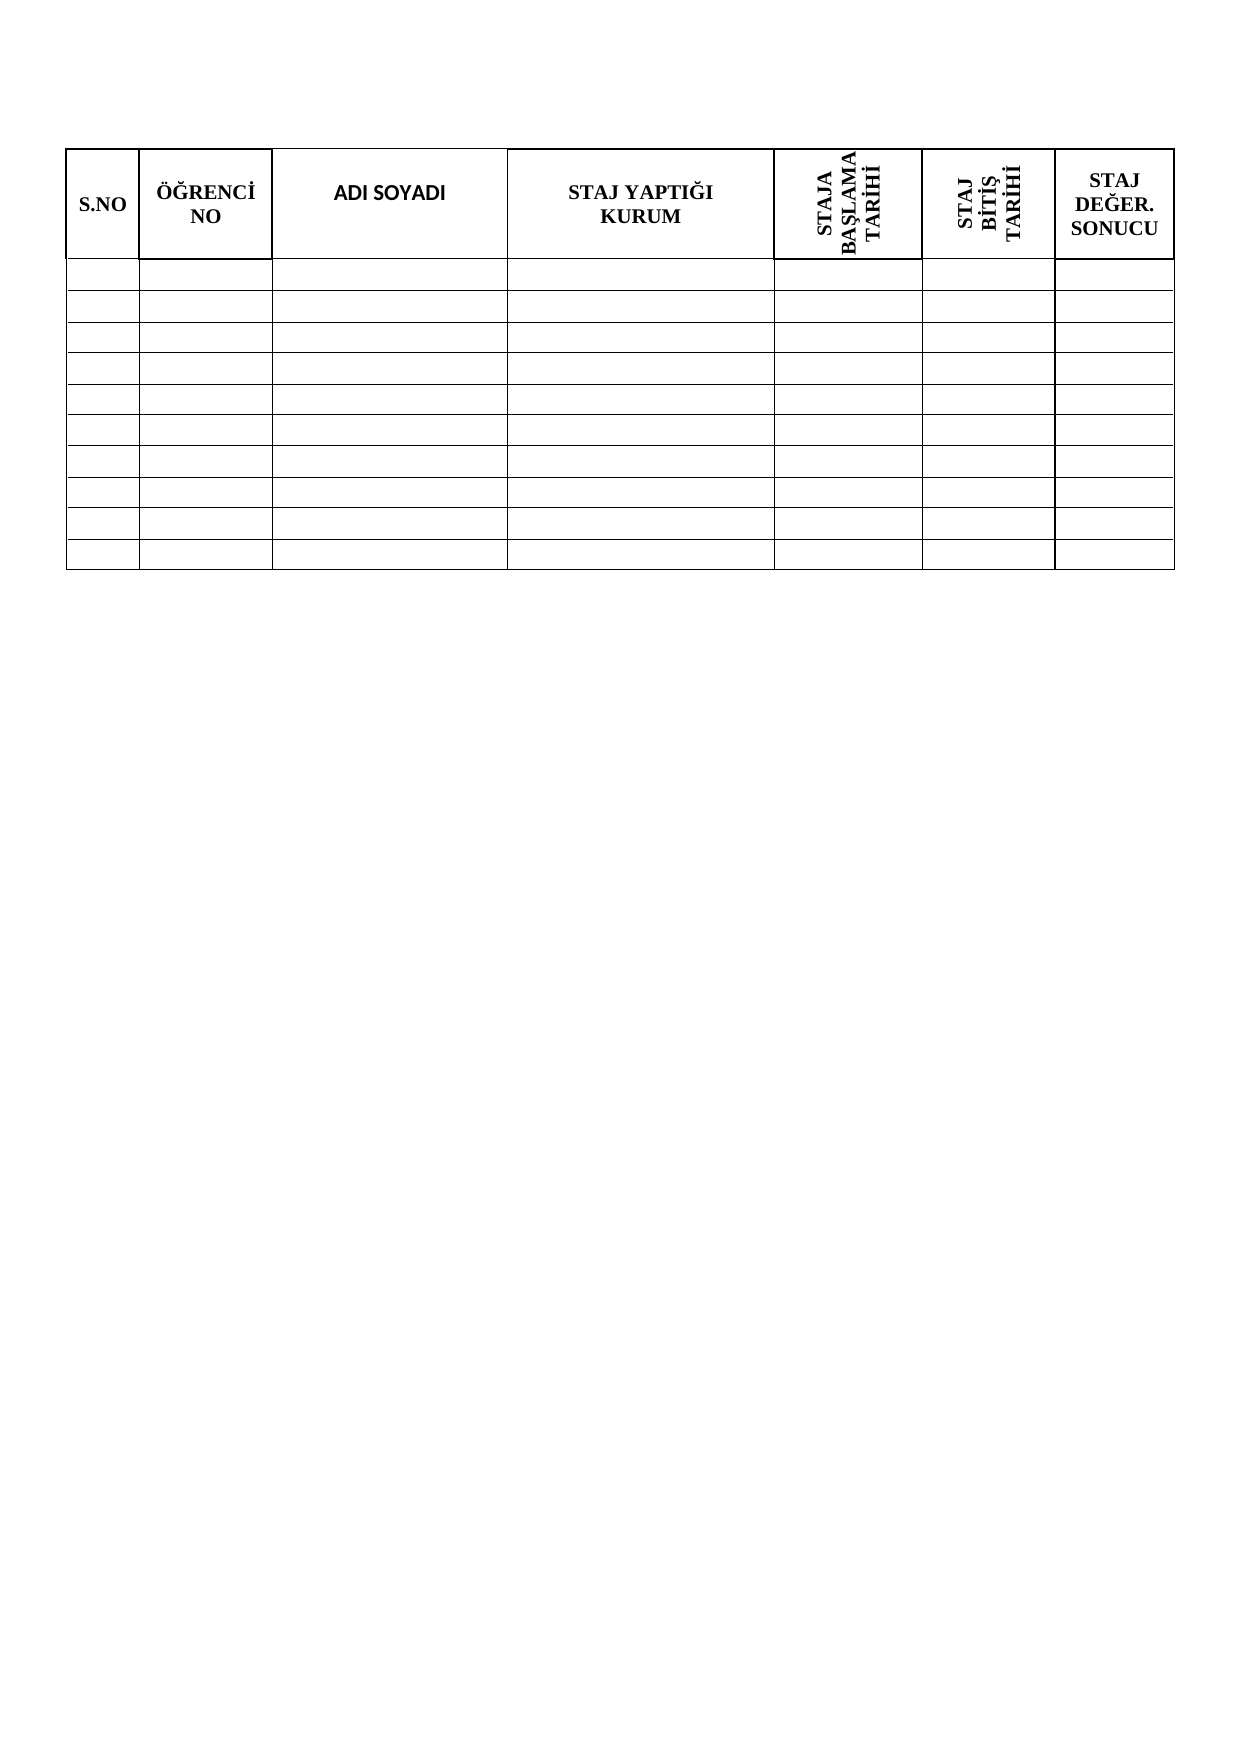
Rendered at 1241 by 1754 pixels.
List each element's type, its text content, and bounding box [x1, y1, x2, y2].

table_cell [1056, 414, 1174, 445]
table_cell [67, 259, 139, 290]
table_cell [273, 540, 507, 569]
table_cell [508, 385, 774, 414]
table_cell [923, 323, 1054, 352]
table_cell [67, 385, 139, 414]
table_cell [923, 353, 1054, 384]
table_cell [775, 478, 922, 507]
table_cell [273, 385, 507, 414]
table_cell STAJ YAPTIĞI KURUM [508, 150, 773, 258]
table_cell [775, 540, 922, 569]
table_cell [273, 508, 507, 539]
table_cell [1056, 352, 1174, 384]
table_cell [67, 478, 139, 507]
table_cell [508, 259, 774, 290]
table_cell ÖĞRENCİ NO [140, 150, 271, 258]
table_cell [140, 478, 272, 507]
table_cell [923, 540, 1054, 569]
table_cell [923, 478, 1054, 507]
table_cell [508, 508, 774, 539]
table_cell [67, 508, 139, 539]
table_cell [1056, 290, 1174, 322]
table_cell [775, 353, 922, 384]
table_cell [273, 291, 507, 322]
table_cell [67, 323, 139, 352]
table_cell [508, 415, 774, 445]
table_cell [1056, 539, 1174, 569]
table_cell [67, 415, 139, 445]
table_cell [140, 291, 272, 322]
table_cell [923, 291, 1054, 322]
table_cell [508, 353, 774, 384]
table_cell [273, 446, 507, 477]
table_cell ADI SOYADI [273, 149, 507, 258]
table_cell [775, 260, 922, 290]
table_cell [140, 323, 272, 352]
table_cell [775, 508, 922, 539]
table_cell [775, 446, 922, 477]
table_cell STAJ BİTİŞ TARİHİ [923, 150, 1054, 258]
table_cell [508, 291, 774, 322]
table_cell [67, 353, 139, 384]
table_cell [923, 446, 1054, 477]
table_cell [140, 260, 272, 290]
table_cell [1056, 322, 1174, 352]
table_cell [140, 540, 272, 569]
table_cell [273, 415, 507, 445]
table_cell [923, 385, 1054, 414]
table_cell [140, 508, 272, 539]
table_cell [273, 478, 507, 507]
table_cell [273, 353, 507, 384]
table_cell [140, 353, 272, 384]
table_cell [508, 478, 774, 507]
table_cell [775, 323, 922, 352]
table_cell [273, 323, 507, 352]
table_cell S.NO [67, 150, 138, 258]
table_cell [508, 540, 774, 569]
table_cell STAJ DEĞER. SONUCU [1056, 150, 1173, 258]
table_cell [1056, 445, 1174, 477]
table_cell [508, 323, 774, 352]
table_cell [1056, 477, 1174, 507]
table_cell [775, 385, 922, 414]
table_cell [508, 446, 774, 477]
table_cell [923, 508, 1054, 539]
table_cell [923, 415, 1054, 445]
table_cell STAJA BAŞLAMA TARİHİ [775, 150, 921, 258]
table_cell [1056, 384, 1174, 414]
table_cell [140, 415, 272, 445]
table_cell [775, 291, 922, 322]
table_cell [140, 446, 272, 477]
table_cell [67, 540, 139, 569]
table_cell [273, 259, 507, 290]
table_cell [67, 291, 139, 322]
table_cell [140, 385, 272, 414]
table_cell [67, 446, 139, 477]
table_cell [1056, 260, 1174, 290]
table_cell [923, 259, 1054, 290]
table_cell [775, 415, 922, 445]
table_cell [1056, 507, 1174, 539]
